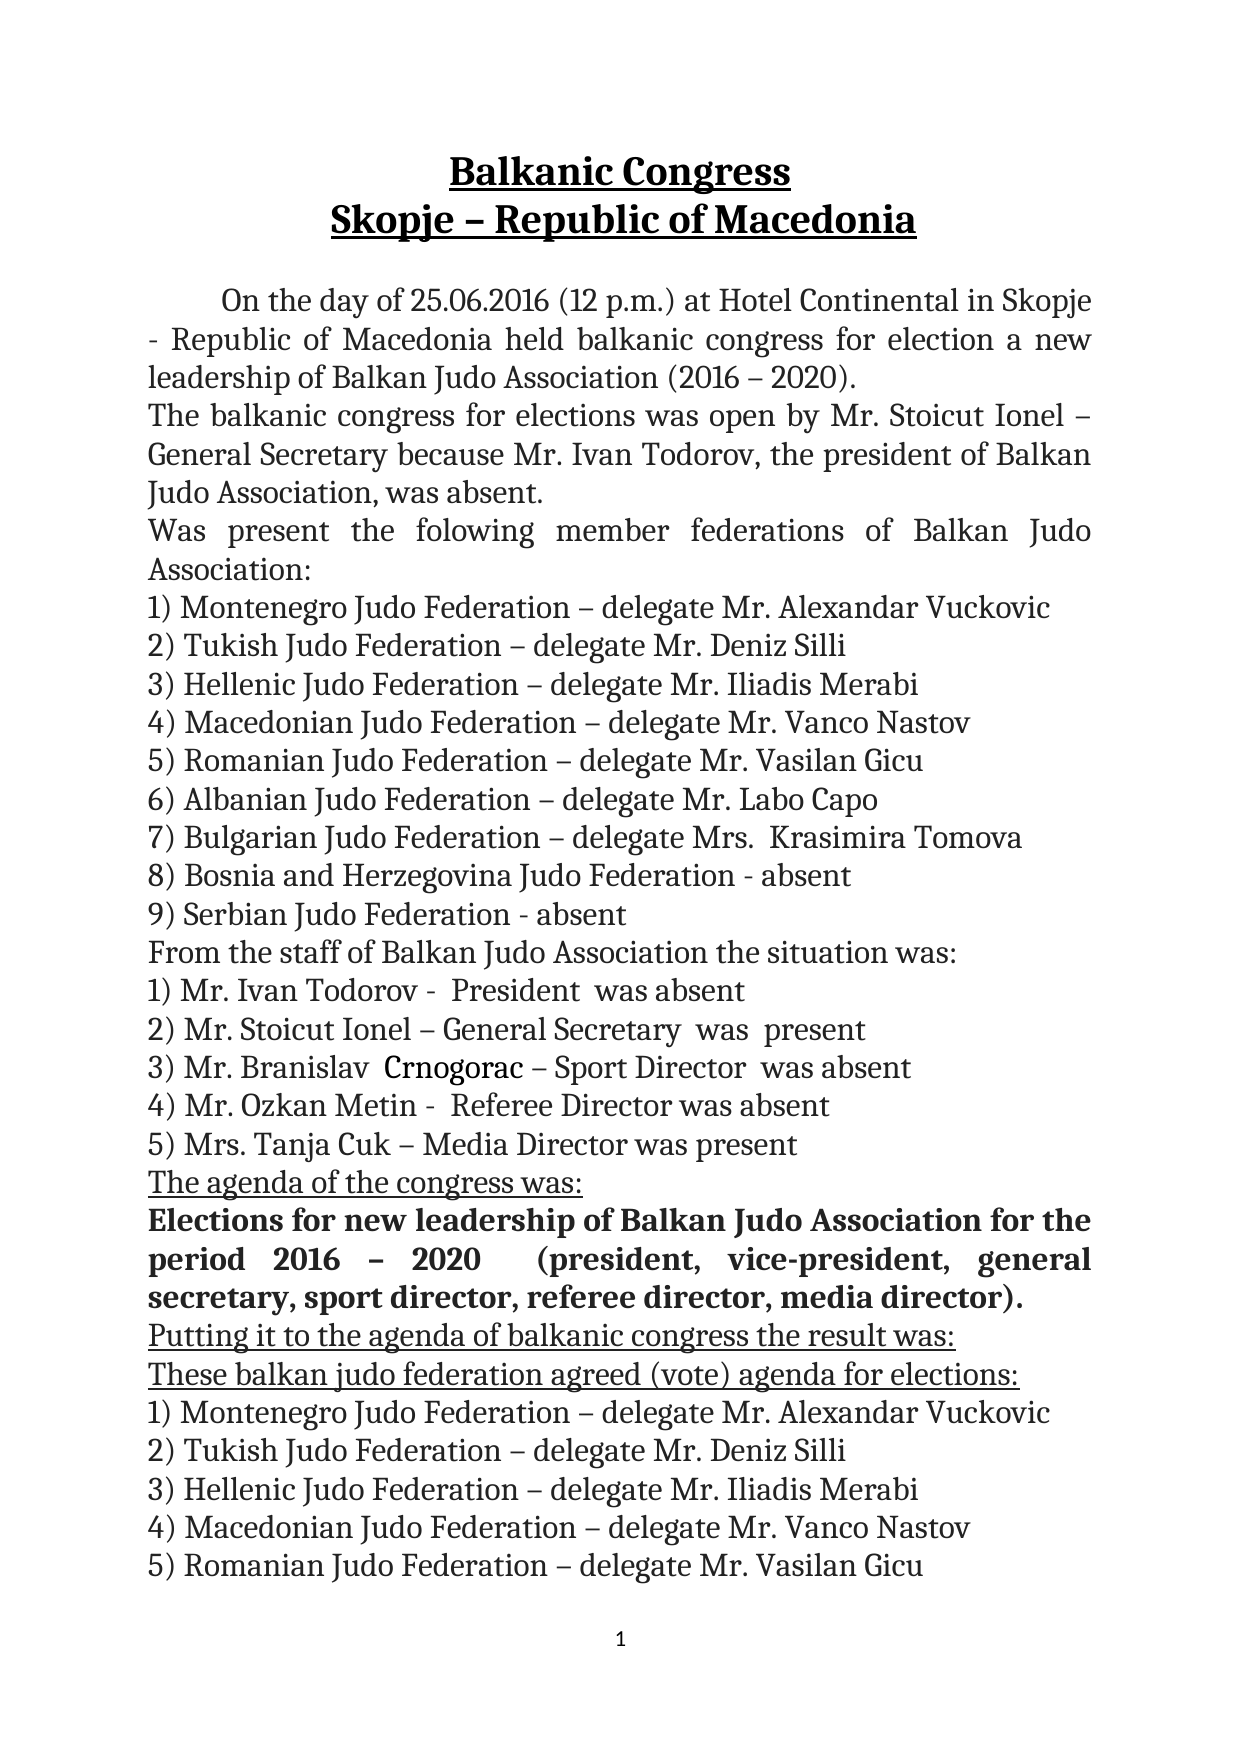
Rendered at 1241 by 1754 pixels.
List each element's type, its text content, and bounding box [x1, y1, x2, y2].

text The balkanic congress for elections was open by Mr. Stoicut Ionel – General Secretary because Mr. Ivan Todorov, the president of Balkan Judo Association, was absent. [148, 397, 1093, 512]
text Putting it to the agenda of balkanic congress the result was: [148, 1317, 1093, 1355]
text 2) Tukish Judo Federation – delegate Mr. Deniz Silli [148, 627, 1093, 665]
text These balkan judo federation agreed (vote) agenda for elections: [148, 1355, 1093, 1393]
text Skopje – Republic of Macedonia [148, 196, 1093, 243]
text 3) Hellenic Judo Federation – delegate Mr. Iliadis Merabi [148, 665, 1093, 703]
text 1) Mr. Ivan Todorov - President was absent [148, 972, 1093, 1010]
text 9) Serbian Judo Federation - absent [148, 895, 1093, 933]
text 1) Montenegro Judo Federation – delegate Mr. Alexandar Vuckovic [148, 1393, 1093, 1432]
text 5) Mrs. Tanja Cuk – Media Director was present [148, 1125, 1093, 1163]
text 5) Romanian Judo Federation – delegate Mr. Vasilan Gicu [148, 1547, 1093, 1585]
text 2) Tukish Judo Federation – delegate Mr. Deniz Silli [148, 1432, 1093, 1470]
text 5) Romanian Judo Federation – delegate Mr. Vasilan Gicu [148, 742, 1093, 780]
text 1) Montenegro Judo Federation – delegate Mr. Alexandar Vuckovic [148, 588, 1093, 627]
text From the staff of Balkan Judo Association the situation was: [148, 933, 1093, 972]
text 4) Macedonian Judo Federation – delegate Mr. Vanco Nastov [148, 1508, 1093, 1547]
text Balkanic Congress [148, 148, 1093, 196]
text The agenda of the congress was: [148, 1163, 1093, 1202]
text 2) Mr. Stoicut Ionel – General Secretary was present [148, 1010, 1093, 1048]
text 4) Macedonian Judo Federation – delegate Mr. Vanco Nastov [148, 703, 1093, 742]
text 3) Hellenic Judo Federation – delegate Mr. Iliadis Merabi [148, 1470, 1093, 1508]
text Was present the folowing member federations of Balkan Judo Association: [148, 512, 1093, 588]
text Elections for new leadership of Balkan Judo Association for the period 2016 – 2020 (president, vice-president, general secretary, sport director, referee director, media director). [148, 1202, 1093, 1317]
text On the day of 25.06.2016 (12 p.m.) at Hotel Continental in Skopje - Republic of Macedonia held balkanic congress for election a new leadership of Balkan Judo Association (2016 – 2020). [148, 282, 1093, 397]
text 6) Albanian Judo Federation – delegate Mr. Labo Capo [148, 780, 1093, 818]
text 3) Mr. Branislav Crnogorac – Sport Director was absent [148, 1048, 1093, 1087]
text 7) Bulgarian Judo Federation – delegate Mrs. Krasimira Tomova [148, 818, 1093, 857]
text 4) Mr. Ozkan Metin - Referee Director was absent [148, 1087, 1093, 1125]
text 8) Bosnia and Herzegovina Judo Federation - absent [148, 857, 1093, 895]
